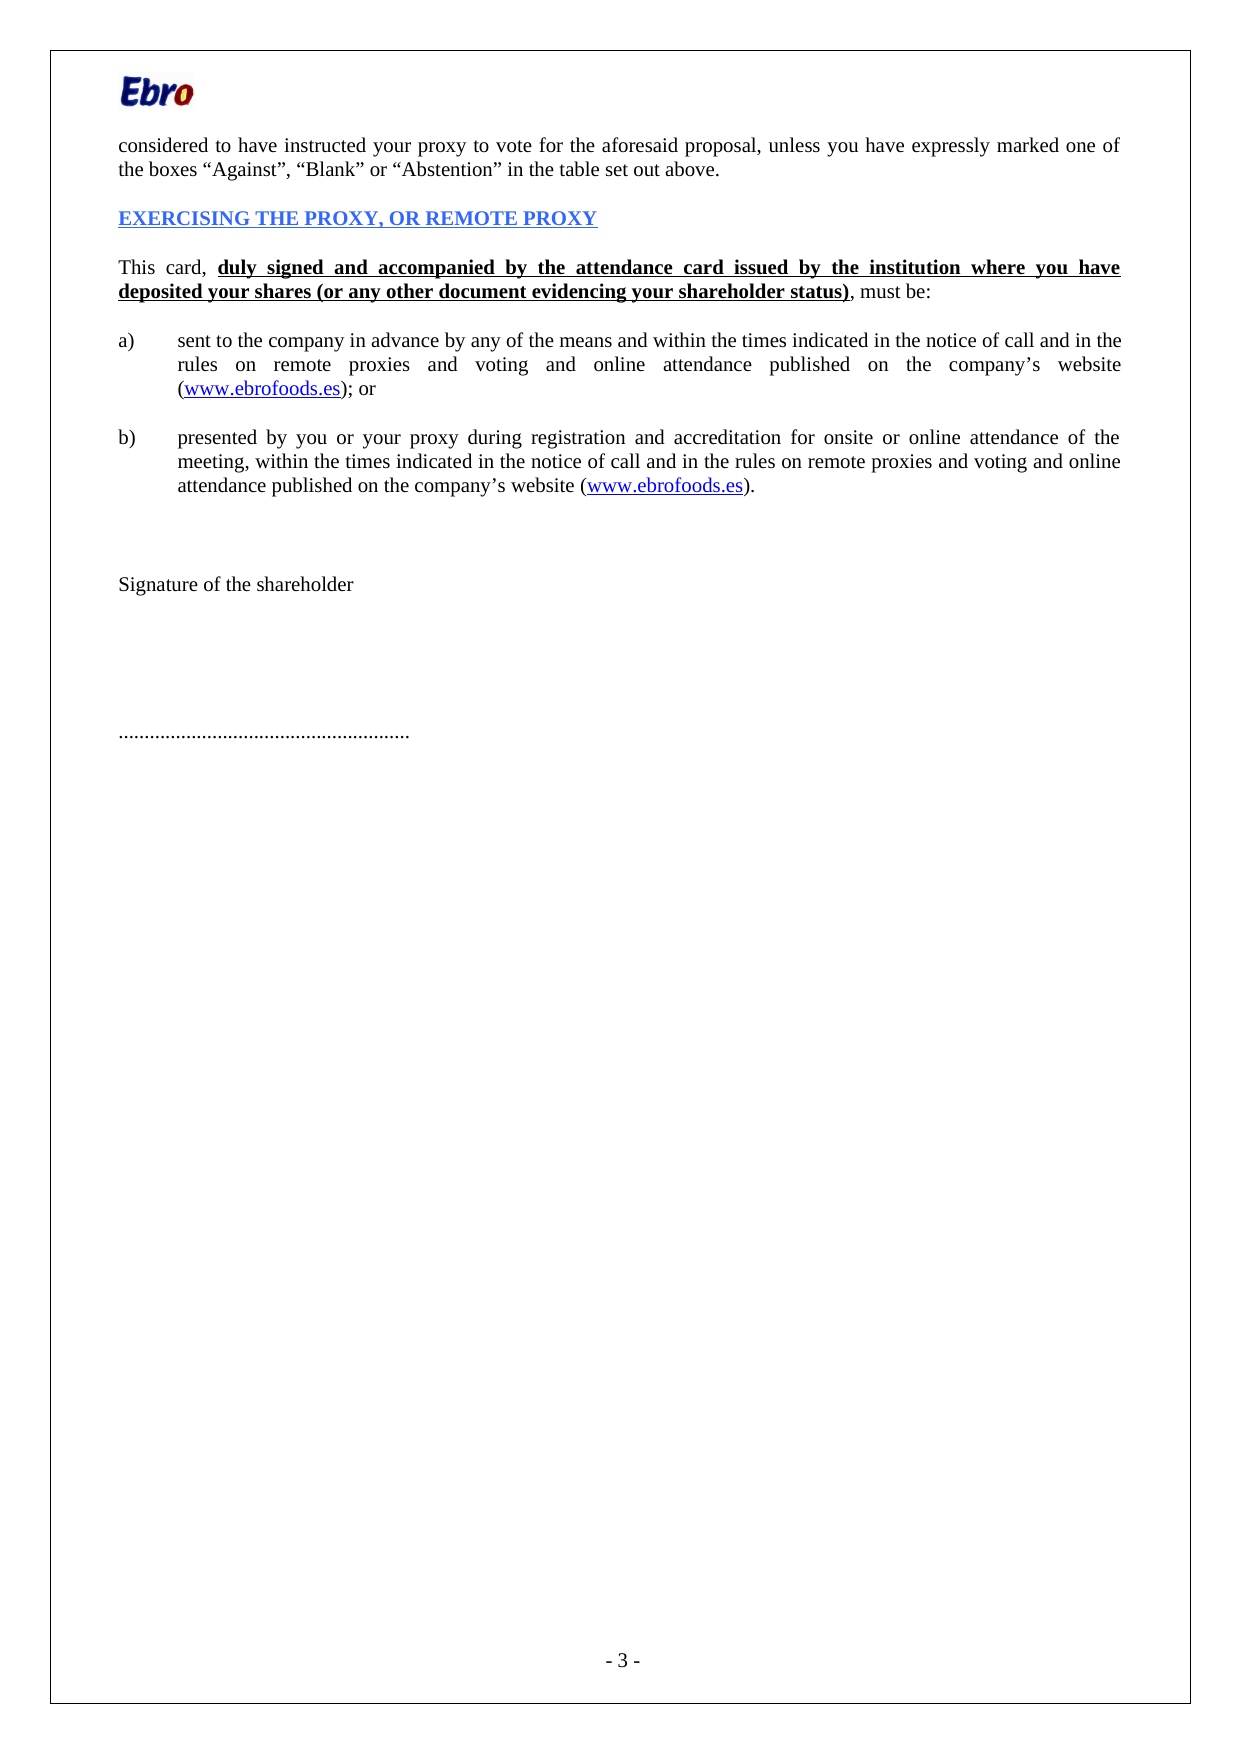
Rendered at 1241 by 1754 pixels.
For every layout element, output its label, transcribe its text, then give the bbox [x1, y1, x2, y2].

text Signature of the shareholder [118, 572, 1122, 596]
list presented by you or your proxy during registration and accreditation for onsite or online attendance of the meeting, within the times indicated in the notice of call and in the rules on remote proxies and voting and online attendance published on the company’s website (www.ebrofoods.es). [118, 425, 1122, 497]
text EXERCISING THE PROXY, OR REMOTE PROXY [118, 206, 1122, 230]
text ........................................................ [118, 719, 1122, 743]
picture [118, 72, 195, 110]
text This card, duly signed and accompanied by the attendance card issued by the institution where you have deposited your shares (or any other document evidencing your shareholder status), must be: [118, 255, 1122, 303]
list sent to the company in advance by any of the means and within the times indicated in the notice of call and in the rules on remote proxies and voting and online attendance published on the company’s website (www.ebrofoods.es); or [118, 328, 1122, 400]
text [118, 133, 1122, 181]
